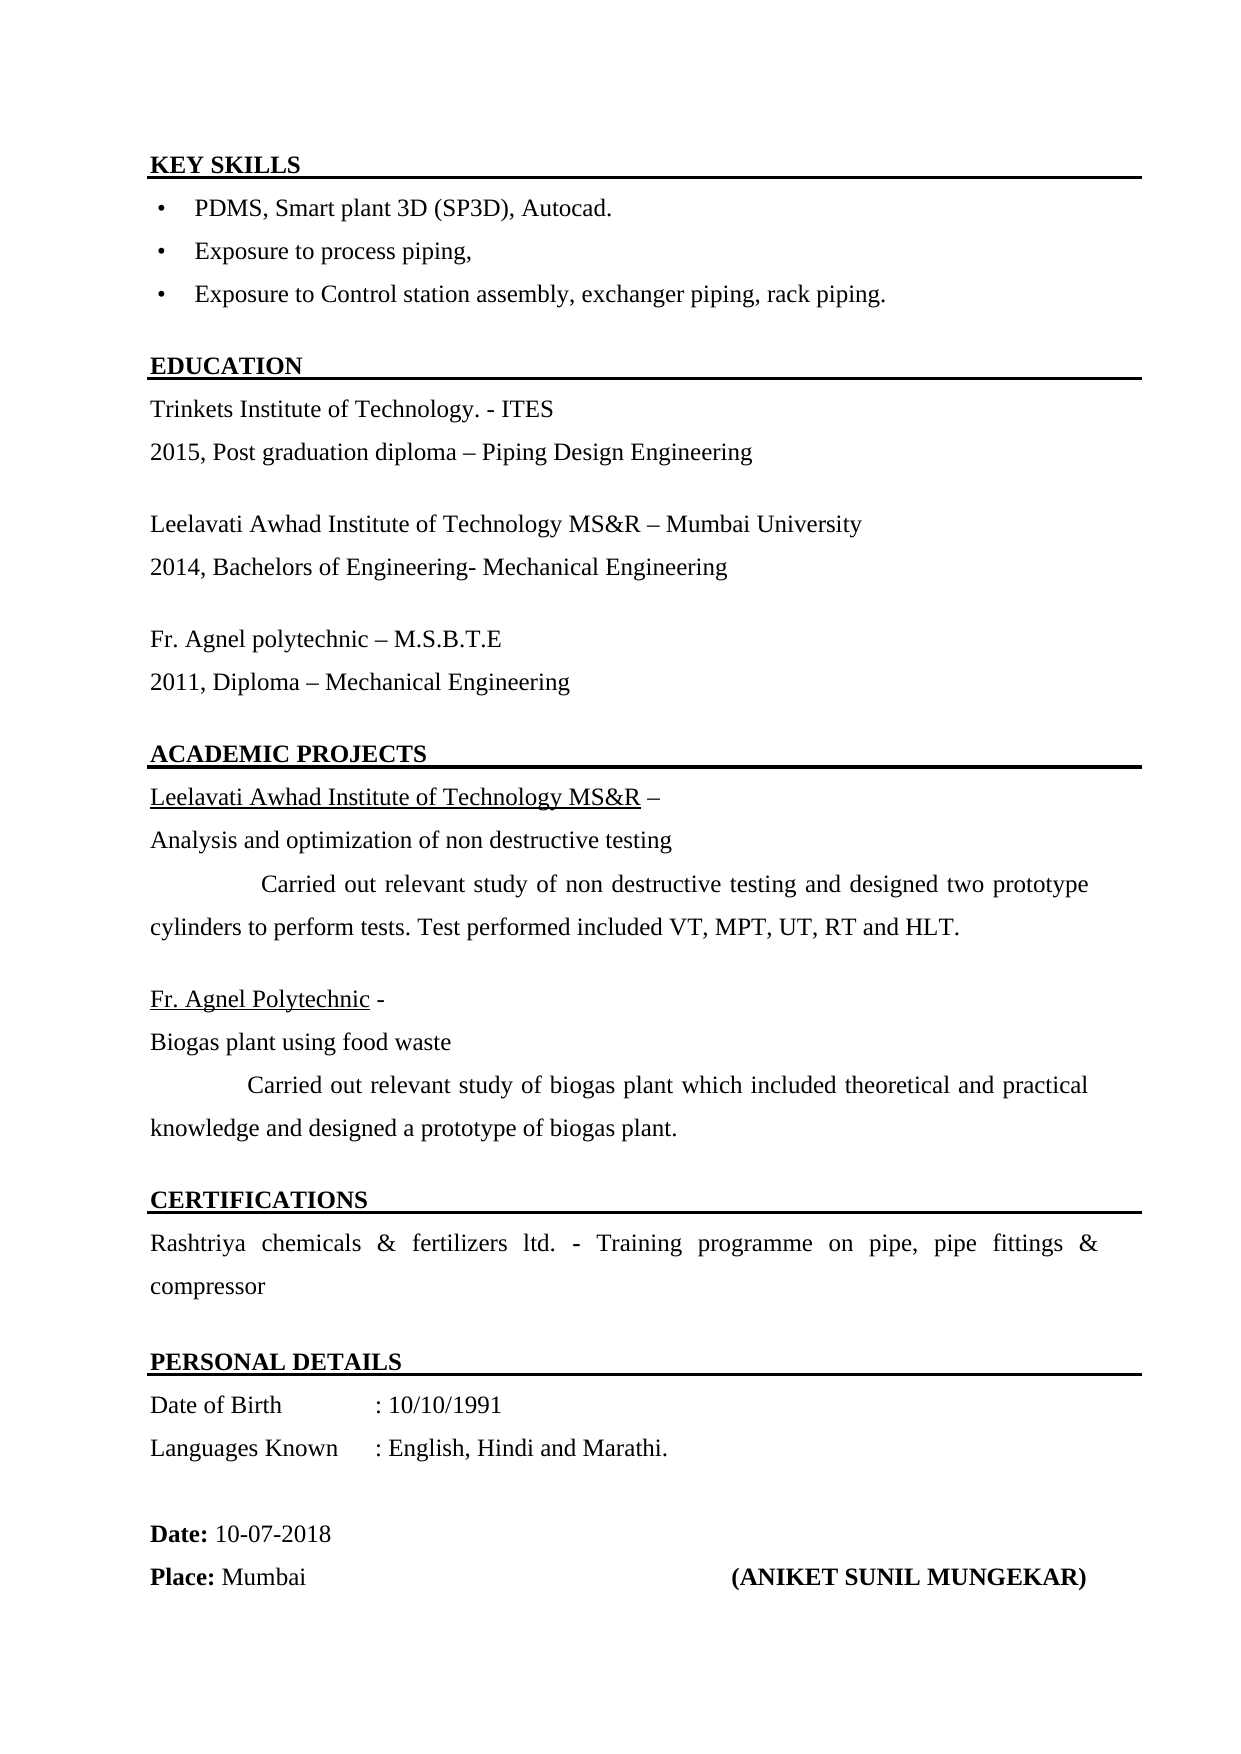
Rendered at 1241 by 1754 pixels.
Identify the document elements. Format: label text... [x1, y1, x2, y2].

text CERTIFICATIONS [150, 1185, 1090, 1211]
text Carried out relevant study of biogas plant which included theoretical and practical knowledge and designed a prototype of biogas plant. [150, 1070, 1090, 1142]
list Exposure to process piping, [157, 236, 1137, 265]
text EDUCATION [150, 351, 1137, 377]
text 2015, Post graduation diploma – Piping Design Engineering [150, 437, 1090, 466]
text Languages Known : English, Hindi and Marathi. [150, 1433, 1090, 1462]
text KEY SKILLS [150, 150, 1090, 176]
text PERSONAL DETAILS [150, 1347, 1090, 1373]
list PDMS, Smart plant 3D (SP3D), Autocad. [157, 193, 1137, 222]
text Fr. Agnel Polytechnic - [150, 984, 1090, 1012]
text Date of Birth : 10/10/1991 [150, 1390, 1090, 1418]
text Trinkets Institute of Technology. - ITES [150, 394, 1090, 423]
text Leelavati Awhad Institute of Technology MS&R – [150, 782, 1090, 811]
text ACADEMIC PROJECTS [150, 739, 1090, 765]
text Place: Mumbai (ANIKET SUNIL MUNGEKAR) [150, 1562, 1090, 1591]
text Analysis and optimization of non destructive testing [150, 826, 1090, 854]
text 2014, Bachelors of Engineering- Mechanical Engineering [150, 552, 1090, 581]
text Biogas plant using food waste [150, 1027, 1090, 1056]
text Carried out relevant study of non destructive testing and designed two prototype cylinders to perform tests. Test performed included VT, MPT, UT, RT and HLT. [150, 869, 1090, 941]
text Date: 10-07-2018 [150, 1519, 1090, 1548]
text Fr. Agnel polytechnic – M.S.B.T.E [150, 624, 1090, 653]
text Leelavati Awhad Institute of Technology MS&R – Mumbai University [150, 509, 1090, 538]
text Rashtriya chemicals & fertilizers ltd. - Training programme on pipe, pipe fittings & compressor [150, 1228, 1099, 1300]
text 2011, Diploma – Mechanical Engineering [150, 667, 1090, 696]
list Exposure to Control station assembly, exchanger piping, rack piping. [157, 279, 1137, 308]
